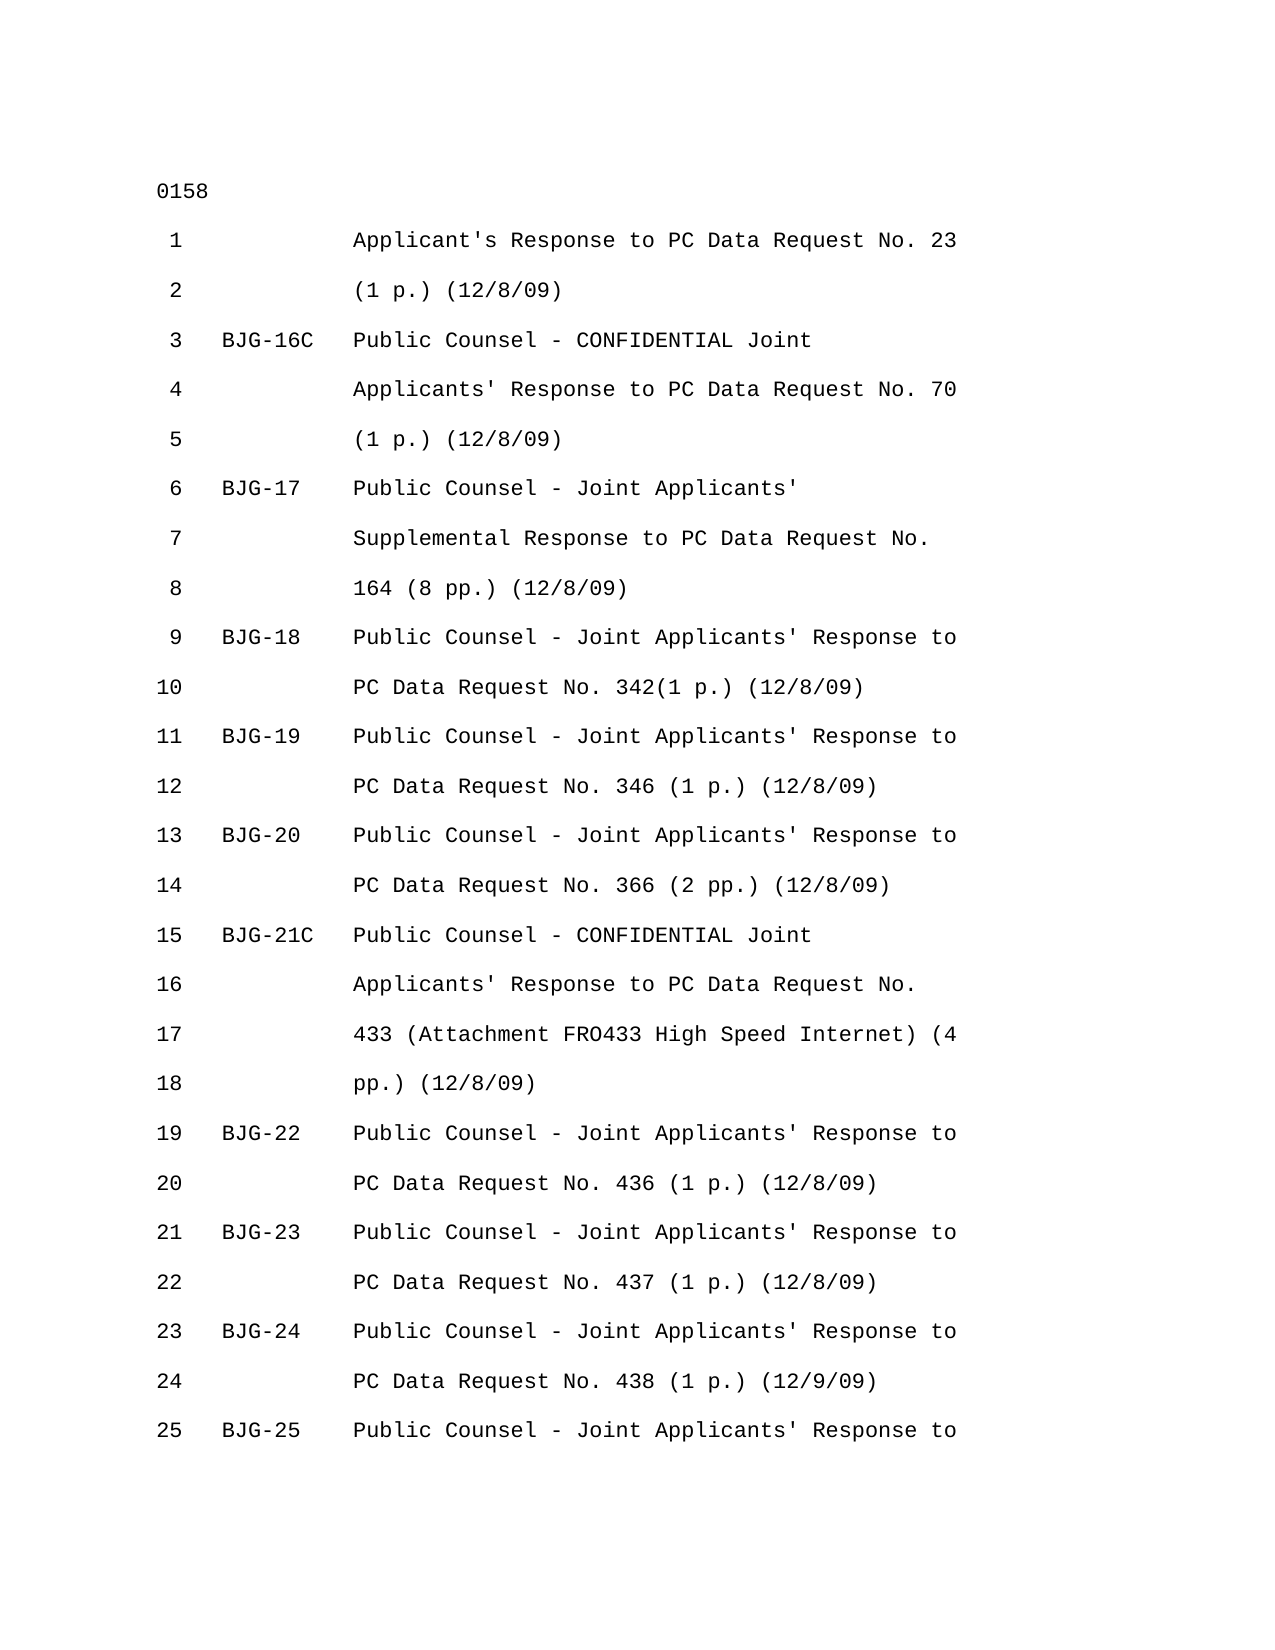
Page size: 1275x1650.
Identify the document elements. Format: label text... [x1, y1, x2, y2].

text 21 BJG-23 Public Counsel - Joint Applicants' Response to [156, 1221, 1119, 1246]
text 9 BJG-18 Public Counsel - Joint Applicants' Response to [156, 626, 1119, 651]
text 24 PC Data Request No. 438 (1 p.) (12/9/09) [156, 1370, 1119, 1395]
text 15 BJG-21C Public Counsel - CONFIDENTIAL Joint [156, 924, 1119, 948]
text 12 PC Data Request No. 346 (1 p.) (12/8/09) [156, 775, 1119, 800]
text 5 (1 p.) (12/8/09) [156, 428, 1119, 453]
text 16 Applicants' Response to PC Data Request No. [156, 973, 1119, 998]
text 8 164 (8 pp.) (12/8/09) [156, 577, 1119, 601]
text 0158 [156, 180, 1119, 205]
text 18 pp.) (12/8/09) [156, 1072, 1119, 1097]
text 3 BJG-16C Public Counsel - CONFIDENTIAL Joint [156, 329, 1119, 353]
text 25 BJG-25 Public Counsel - Joint Applicants' Response to [156, 1419, 1119, 1444]
text 4 Applicants' Response to PC Data Request No. 70 [156, 378, 1119, 403]
text 14 PC Data Request No. 366 (2 pp.) (12/8/09) [156, 874, 1119, 899]
text 20 PC Data Request No. 436 (1 p.) (12/8/09) [156, 1172, 1119, 1196]
text 11 BJG-19 Public Counsel - Joint Applicants' Response to [156, 725, 1119, 750]
text 13 BJG-20 Public Counsel - Joint Applicants' Response to [156, 824, 1119, 849]
text 19 BJG-22 Public Counsel - Joint Applicants' Response to [156, 1122, 1119, 1147]
text 7 Supplemental Response to PC Data Request No. [156, 527, 1119, 552]
text 6 BJG-17 Public Counsel - Joint Applicants' [156, 477, 1119, 502]
text 23 BJG-24 Public Counsel - Joint Applicants' Response to [156, 1320, 1119, 1345]
text 10 PC Data Request No. 342(1 p.) (12/8/09) [156, 676, 1119, 701]
text 22 PC Data Request No. 437 (1 p.) (12/8/09) [156, 1271, 1119, 1296]
text 1 Applicant's Response to PC Data Request No. 23 [156, 229, 1119, 254]
text 2 (1 p.) (12/8/09) [156, 279, 1119, 304]
text 17 433 (Attachment FRO433 High Speed Internet) (4 [156, 1023, 1119, 1048]
